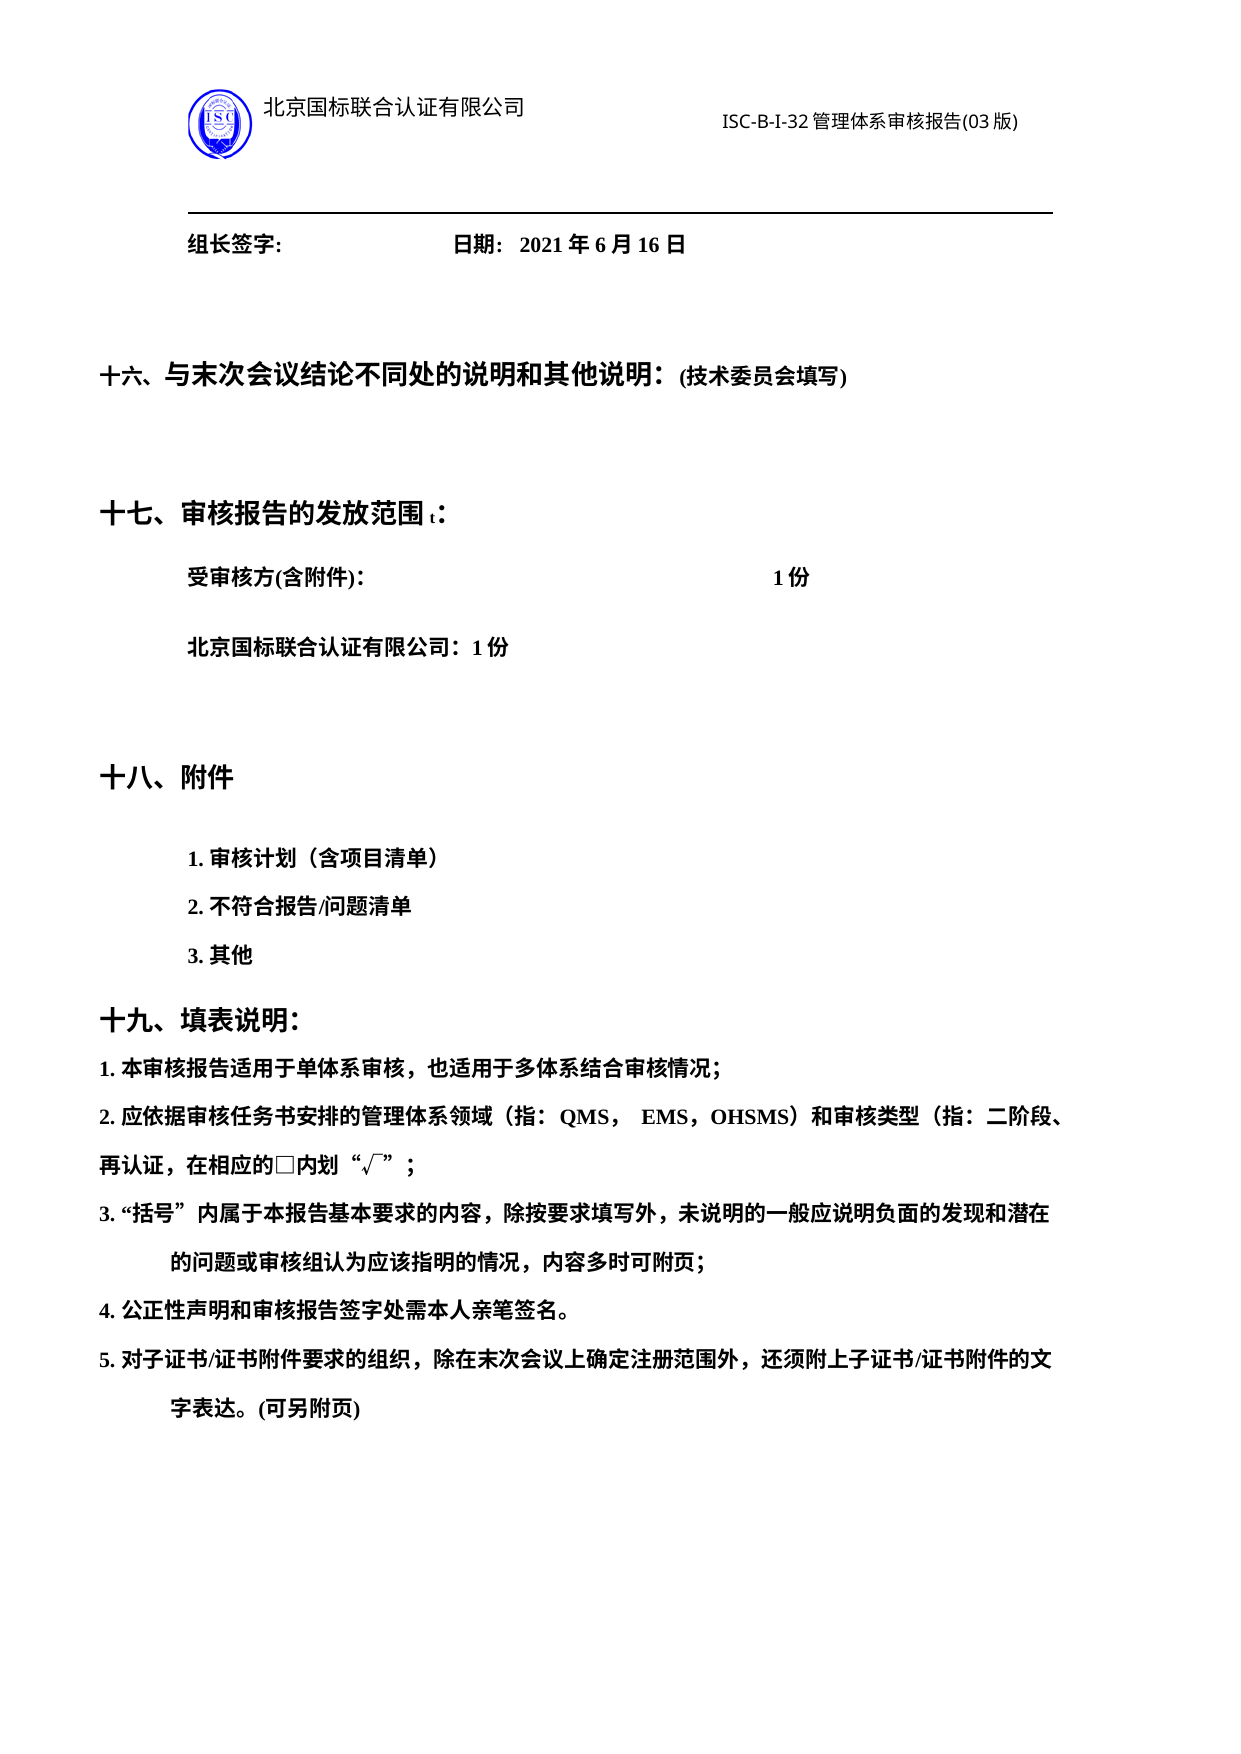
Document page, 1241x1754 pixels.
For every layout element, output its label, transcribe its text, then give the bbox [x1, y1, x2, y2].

text 十六、与末次会议结论不同处的说明和其他说明：(技术委员会填写) [99, 340, 1053, 405]
text 十九、填表说明： [99, 986, 1053, 1051]
text 十八、附件 [99, 756, 1053, 796]
text 4. 公正性声明和审核报告签字处需本人亲笔签名。 [99, 1293, 1053, 1326]
text 5. 对子证书/证书附件要求的组织，除在末次会议上确定注册范围外，还须附上子证书/证书附件的文字表达。(可另附页) [99, 1341, 1053, 1423]
text 组长签字: 日期: 2021 年6 月16 日 [187, 226, 1053, 259]
picture [187, 89, 253, 158]
text 2. 应依据审核任务书安排的管理体系领域（指：QMS， EMS，OHSMS）和审核类型（指：二阶段、再认证，在相应的□内划“√”； [99, 1099, 1053, 1180]
text 受审核方(含附件)： 1份 [170, 560, 1053, 592]
text 1. 本审核报告适用于单体系审核，也适用于多体系结合审核情况； [99, 1051, 1053, 1083]
text 3. 其他 [170, 937, 1053, 970]
text 3. “括号”内属于本报告基本要求的内容，除按要求填写外，未说明的一般应说明负面的发现和潜在的问题或审核组认为应该指明的情况，内容多时可附页； [99, 1196, 1053, 1277]
text 1. 审核计划（含项目清单） [170, 841, 1053, 873]
text 2. 不符合报告/问题清单 [170, 889, 1053, 921]
text 十七、审核报告的发放范围t： [99, 479, 1053, 544]
text 北京国标联合认证有限公司：1份 [170, 630, 1053, 661]
